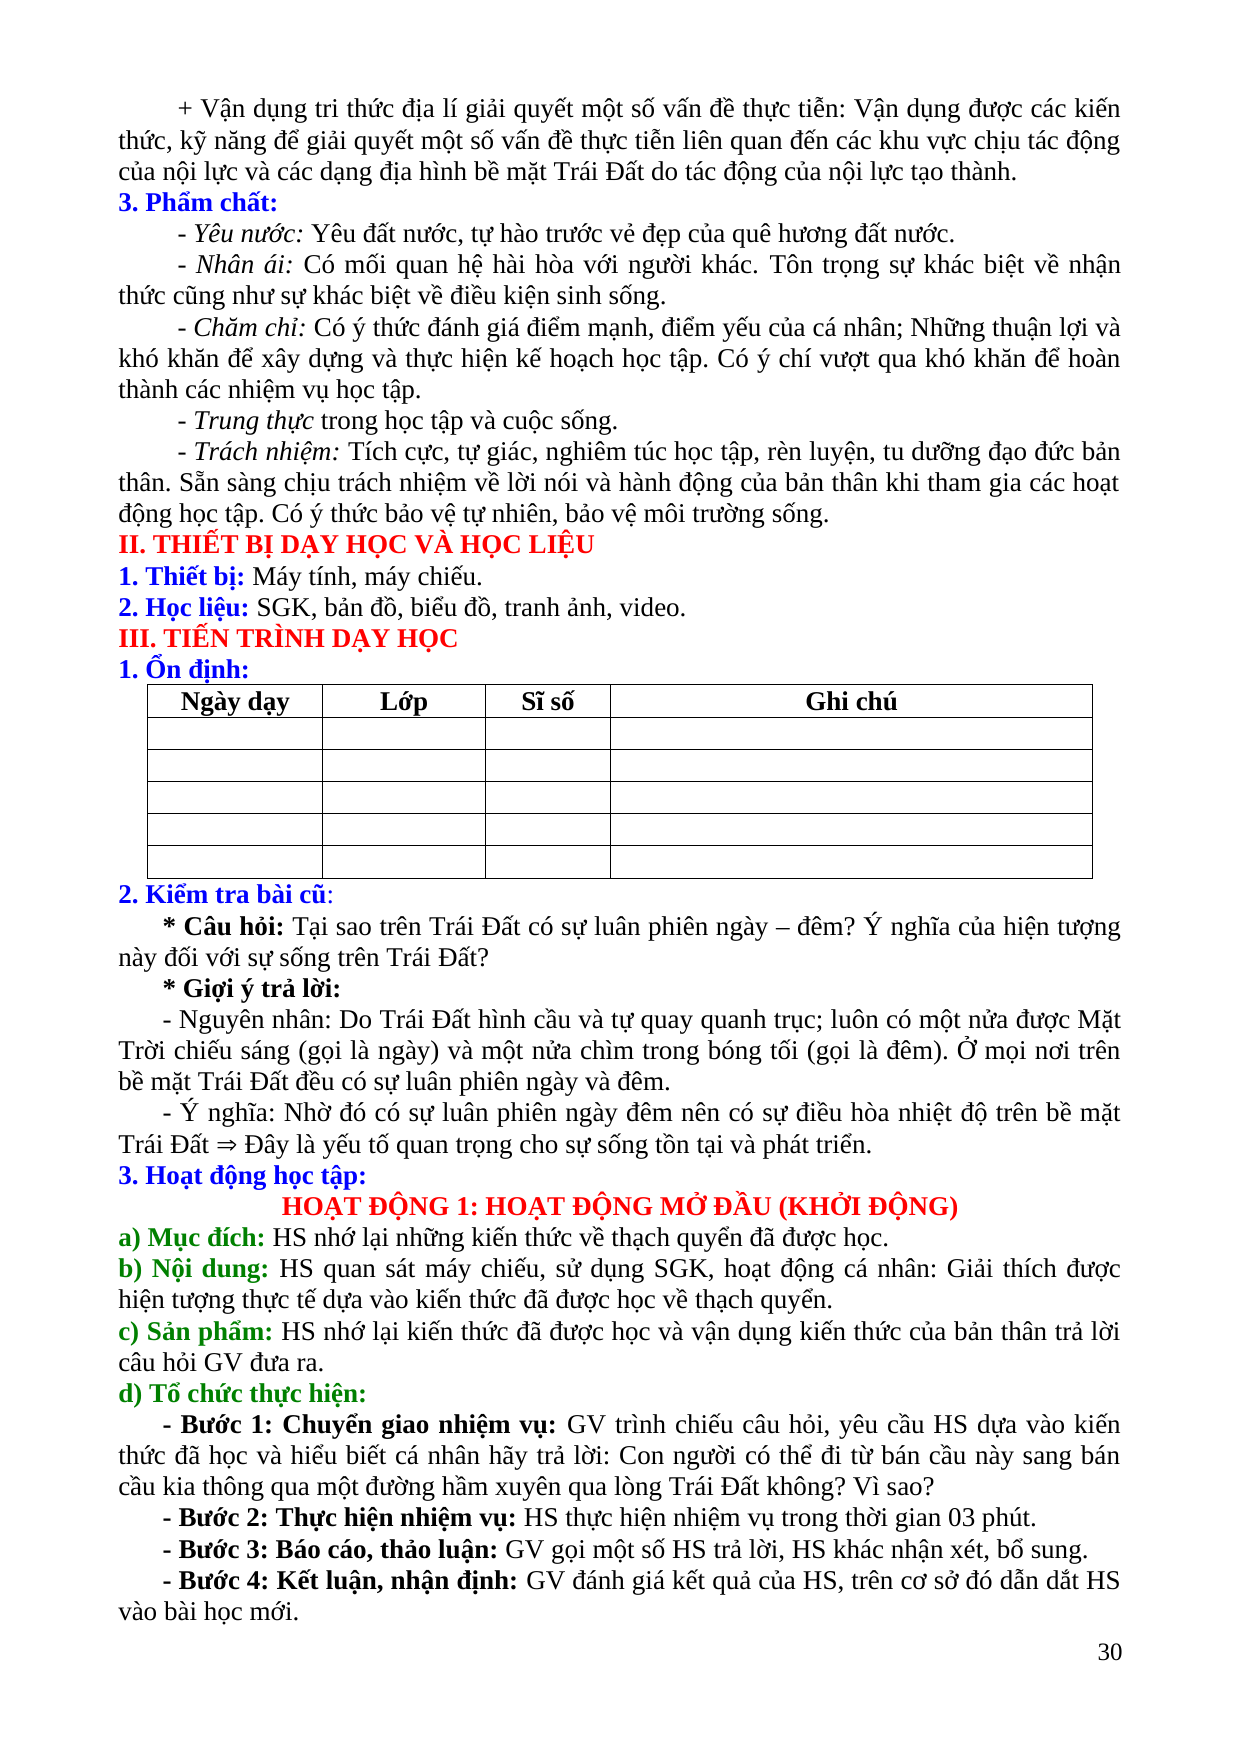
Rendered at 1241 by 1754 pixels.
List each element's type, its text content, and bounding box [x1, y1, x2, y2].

text a) Mục đích: HS nhớ lại những kiến thức về thạch quyển đã được học. [118, 1221, 1122, 1252]
text - Bước 3: Báo cáo, thảo luận: GV gọi một số HS trả lời, HS khác nhận xét, bổ sung. [118, 1533, 1122, 1564]
text - Yêu nước: Yêu đất nước, tự hào trước vẻ đẹp của quê hương đất nước. [118, 217, 1122, 248]
text 1. Ổn định: [118, 653, 1122, 684]
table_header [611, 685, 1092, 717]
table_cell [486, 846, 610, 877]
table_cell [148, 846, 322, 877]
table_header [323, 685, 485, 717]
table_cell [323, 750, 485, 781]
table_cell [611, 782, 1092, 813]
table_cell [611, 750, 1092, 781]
text d) Tổ chức thực hiện: [118, 1377, 1122, 1408]
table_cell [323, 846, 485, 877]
text * Câu hỏi: Tại sao trên Trái Đất có sự luân phiên ngày – đêm? Ý nghĩa của hiện tượng này đối với sự sống trên Trái Đất? [118, 910, 1122, 972]
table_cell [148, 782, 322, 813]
text 3. Hoạt động học tập: [118, 1159, 1122, 1190]
text 1. Thiết bị: Máy tính, máy chiếu. [118, 560, 1122, 591]
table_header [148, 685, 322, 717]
text - Bước 2: Thực hiện nhiệm vụ: HS thực hiện nhiệm vụ trong thời gian 03 phút. [118, 1502, 1122, 1533]
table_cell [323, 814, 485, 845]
text c) Sản phẩm: HS nhớ lại kiến thức đã được học và vận dụng kiến thức của bản thân trả lời câu hỏi GV đưa ra. [118, 1315, 1122, 1377]
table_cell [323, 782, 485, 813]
text HOẠT ĐỘNG 1: HOẠT ĐỘNG MỞ ĐẦU (KHỞI ĐỘNG) [118, 1190, 1122, 1221]
text 2. Kiểm tra bài cũ: [118, 878, 1122, 910]
text - Bước 4: Kết luận, nhận định: GV đánh giá kết quả của HS, trên cơ sở đó dẫn dắt HS vào bài học mới. [118, 1564, 1122, 1626]
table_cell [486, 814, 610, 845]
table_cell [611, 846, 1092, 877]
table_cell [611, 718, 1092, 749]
text - Trung thực trong học tập và cuộc sống. [118, 404, 1122, 435]
text II. THIẾT BỊ DẠY HỌC VÀ HỌC LIỆU [118, 529, 1122, 560]
text b) Nội dung: HS quan sát máy chiếu, sử dụng SGK, hoạt động cá nhân: Giải thích được hiện tượng thực tế dựa vào kiến thức đã được học về thạch quyển. [118, 1252, 1122, 1315]
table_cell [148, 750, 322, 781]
text - Chăm chỉ: Có ý thức đánh giá điểm mạnh, điểm yếu của cá nhân; Những thuận lợi và khó khăn để xây dựng và thực hiện kế hoạch học tập. Có ý chí vượt qua khó khăn để hoàn thành các nhiệm vụ học tập. [118, 311, 1122, 404]
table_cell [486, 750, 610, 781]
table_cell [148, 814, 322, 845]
text - Trách nhiệm: Tích cực, tự giác, nghiêm túc học tập, rèn luyện, tu dưỡng đạo đức bản thân. Sẵn sàng chịu trách nhiệm về lời nói và hành động của bản thân khi tham gia các hoạt động học tập. Có ý thức bảo vệ tự nhiên, bảo vệ môi trường sống. [118, 435, 1122, 529]
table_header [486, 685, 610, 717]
text + Vận dụng tri thức địa lí giải quyết một số vấn đề thực tiễn: Vận dụng được các kiến thức, kỹ năng để giải quyết một số vấn đề thực tiễn liên quan đến các khu vực chịu tác động của nội lực và các dạng địa hình bề mặt Trái Đất do tác động của nội lực tạo thành. [118, 93, 1122, 186]
text 3. Phẩm chất: [118, 186, 1122, 217]
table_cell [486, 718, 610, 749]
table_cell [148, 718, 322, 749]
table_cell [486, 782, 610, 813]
text III. TIẾN TRÌNH DẠY HỌC [118, 622, 1122, 653]
text - Ý nghĩa: Nhờ đó có sự luân phiên ngày đêm nên có sự điều hòa nhiệt độ trên bề mặt Trái Đất Đây là yếu tố quan trọng cho sự sống tồn tại và phát triển. [118, 1097, 1122, 1159]
text * Giợi ý trả lời: [118, 972, 1122, 1003]
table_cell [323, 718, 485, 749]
text - Bước 1: Chuyển giao nhiệm vụ: GV trình chiếu câu hỏi, yêu cầu HS dựa vào kiến thức đã học và hiểu biết cá nhân hãy trả lời: Con người có thể đi từ bán cầu này sang bán cầu kia thông qua một đường hầm xuyên qua lòng Trái Đất không? Vì sao? [118, 1408, 1122, 1502]
text 2. Học liệu: SGK, bản đồ, biểu đồ, tranh ảnh, video. [118, 591, 1122, 622]
text - Nhân ái: Có mối quan hệ hài hòa với người khác. Tôn trọng sự khác biệt về nhận thức cũng như sự khác biệt về điều kiện sinh sống. [118, 248, 1122, 311]
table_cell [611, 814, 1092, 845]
text - Nguyên nhân: Do Trái Đất hình cầu và tự quay quanh trục; luôn có một nửa được Mặt Trời chiếu sáng (gọi là ngày) và một nửa chìm trong bóng tối (gọi là đêm). Ở mọi nơi trên bề mặt Trái Đất đều có sự luân phiên ngày và đêm. [118, 1003, 1122, 1097]
